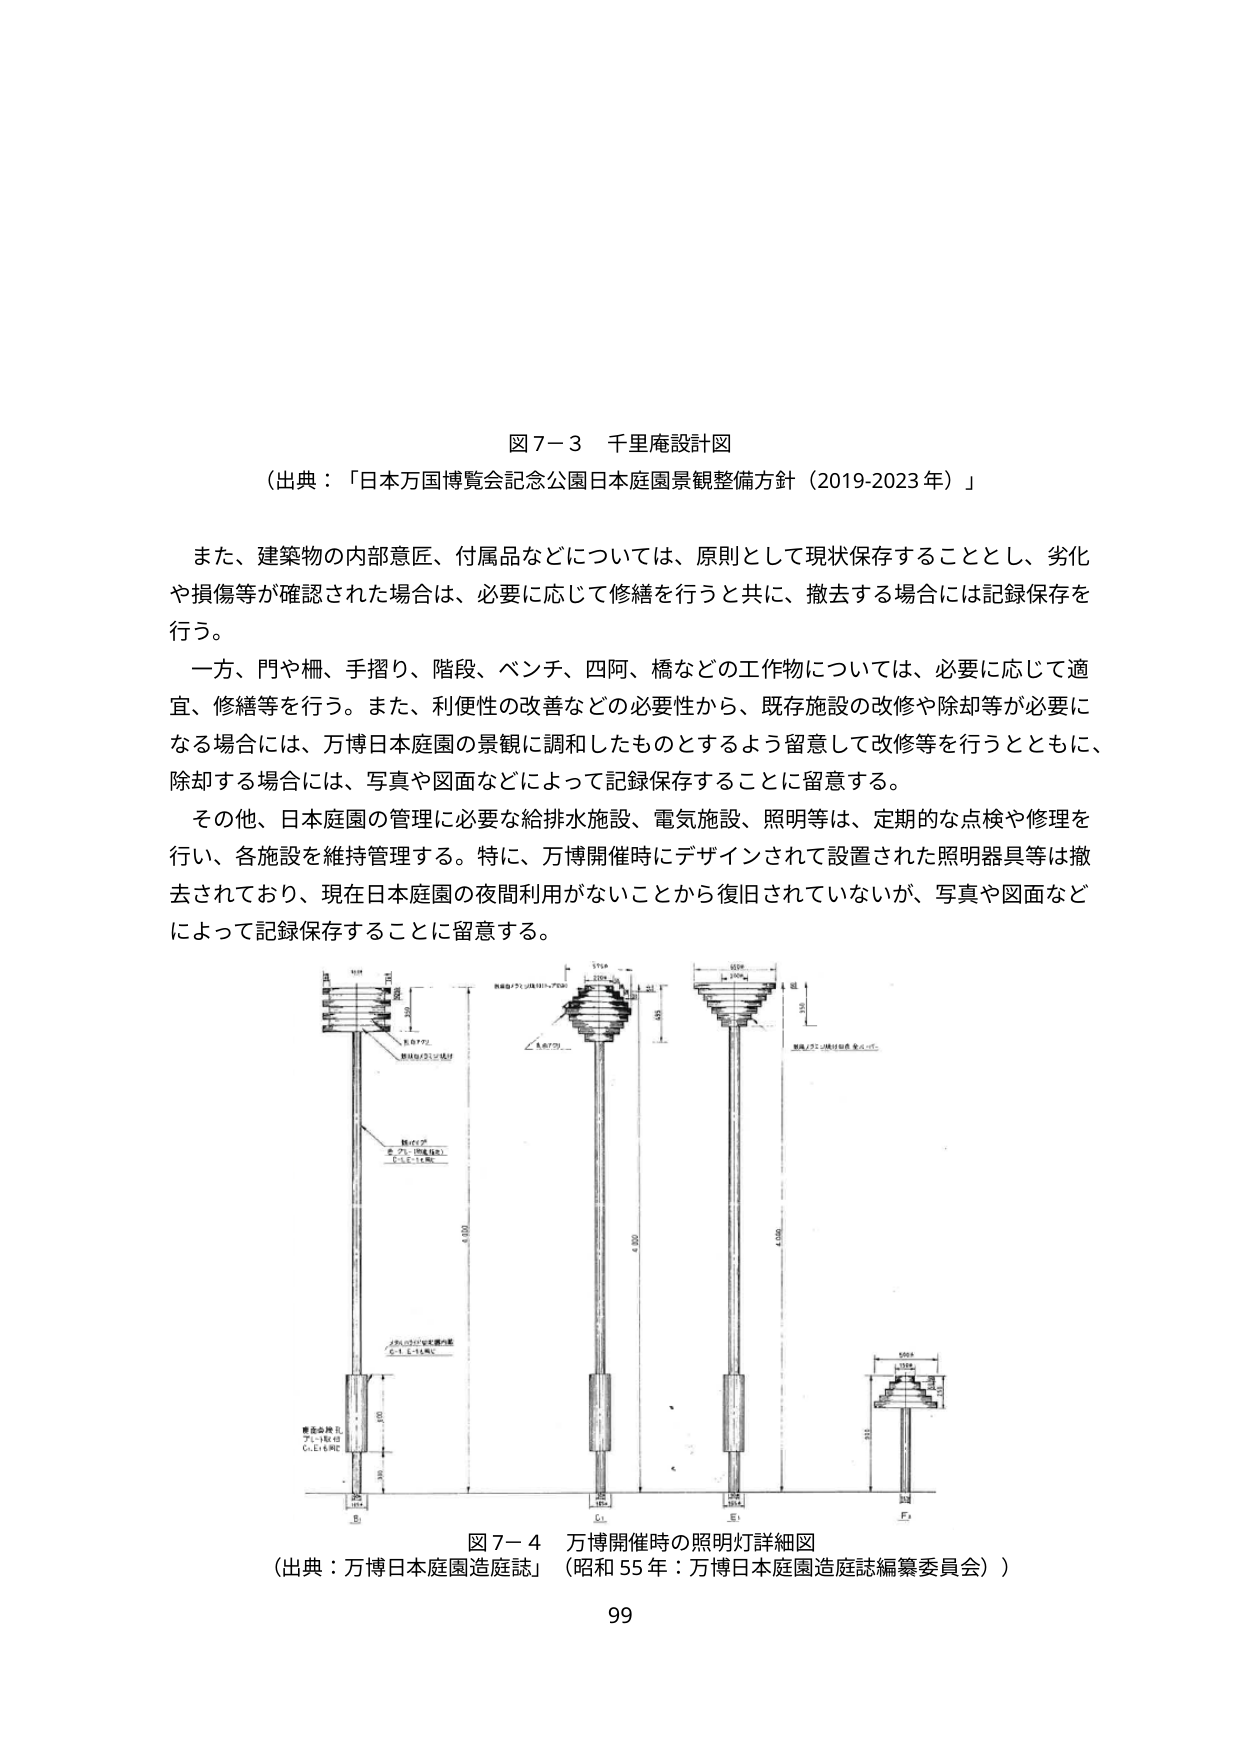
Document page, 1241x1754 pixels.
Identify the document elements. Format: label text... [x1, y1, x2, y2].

text 図7－３ 千里庵設計図 [148, 424, 1092, 461]
text 一方、門や柵、手摺り、階段、ベンチ、四阿、橋などの工作物については、必要に応じて適宜、修繕等を行う。また、利便性の改善などの必要性から、既存施設の改修や除却等が必要になる場合には、万博日本庭園の景観に調和したものとするよう留意して改修等を行うとともに、除却する場合には、写真や図面などによって記録保存することに留意する。 [169, 649, 1092, 799]
text その他、日本庭園の管理に必要な給排水施設、電気施設、照明等は、定期的な点検や修理を行い、各施設を維持管理する。特に、万博開催時にデザインされて設置された照明器具等は撤去されており、現在日本庭園の夜間利用がないことから復旧されていないが、写真や図面などによって記録保存することに留意する。 [169, 799, 1092, 949]
text （出典：「日本万国博覧会記念公園日本庭園景観整備方針（2019-2023年）」 [148, 461, 1092, 499]
text また、建築物の内部意匠、付属品などについては、原則として現状保存することとし、劣化や損傷等が確認された場合は、必要に応じて修繕を行うと共に、撤去する場合には記録保存を行う。 [169, 536, 1092, 649]
picture [293, 961, 954, 1530]
